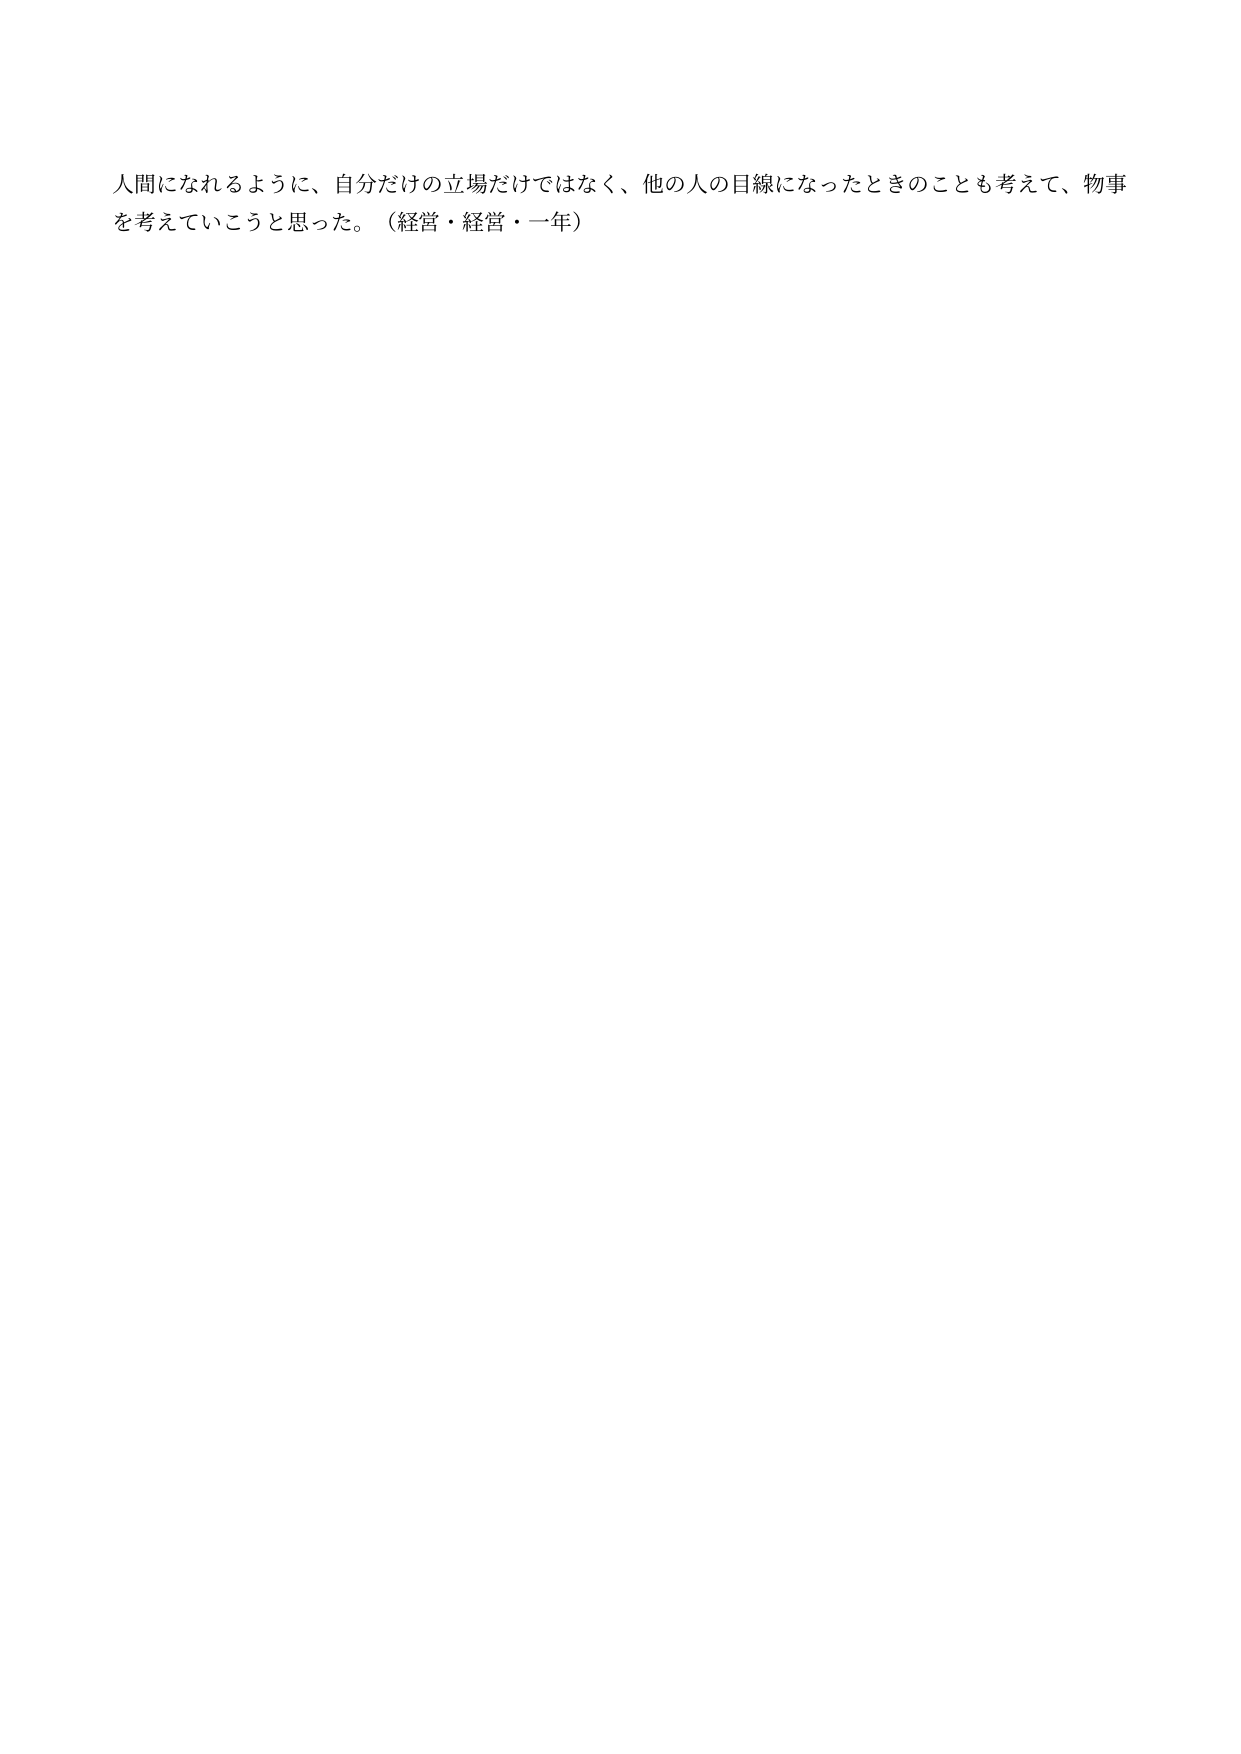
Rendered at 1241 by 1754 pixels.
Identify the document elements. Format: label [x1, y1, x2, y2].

text [112, 164, 1128, 239]
